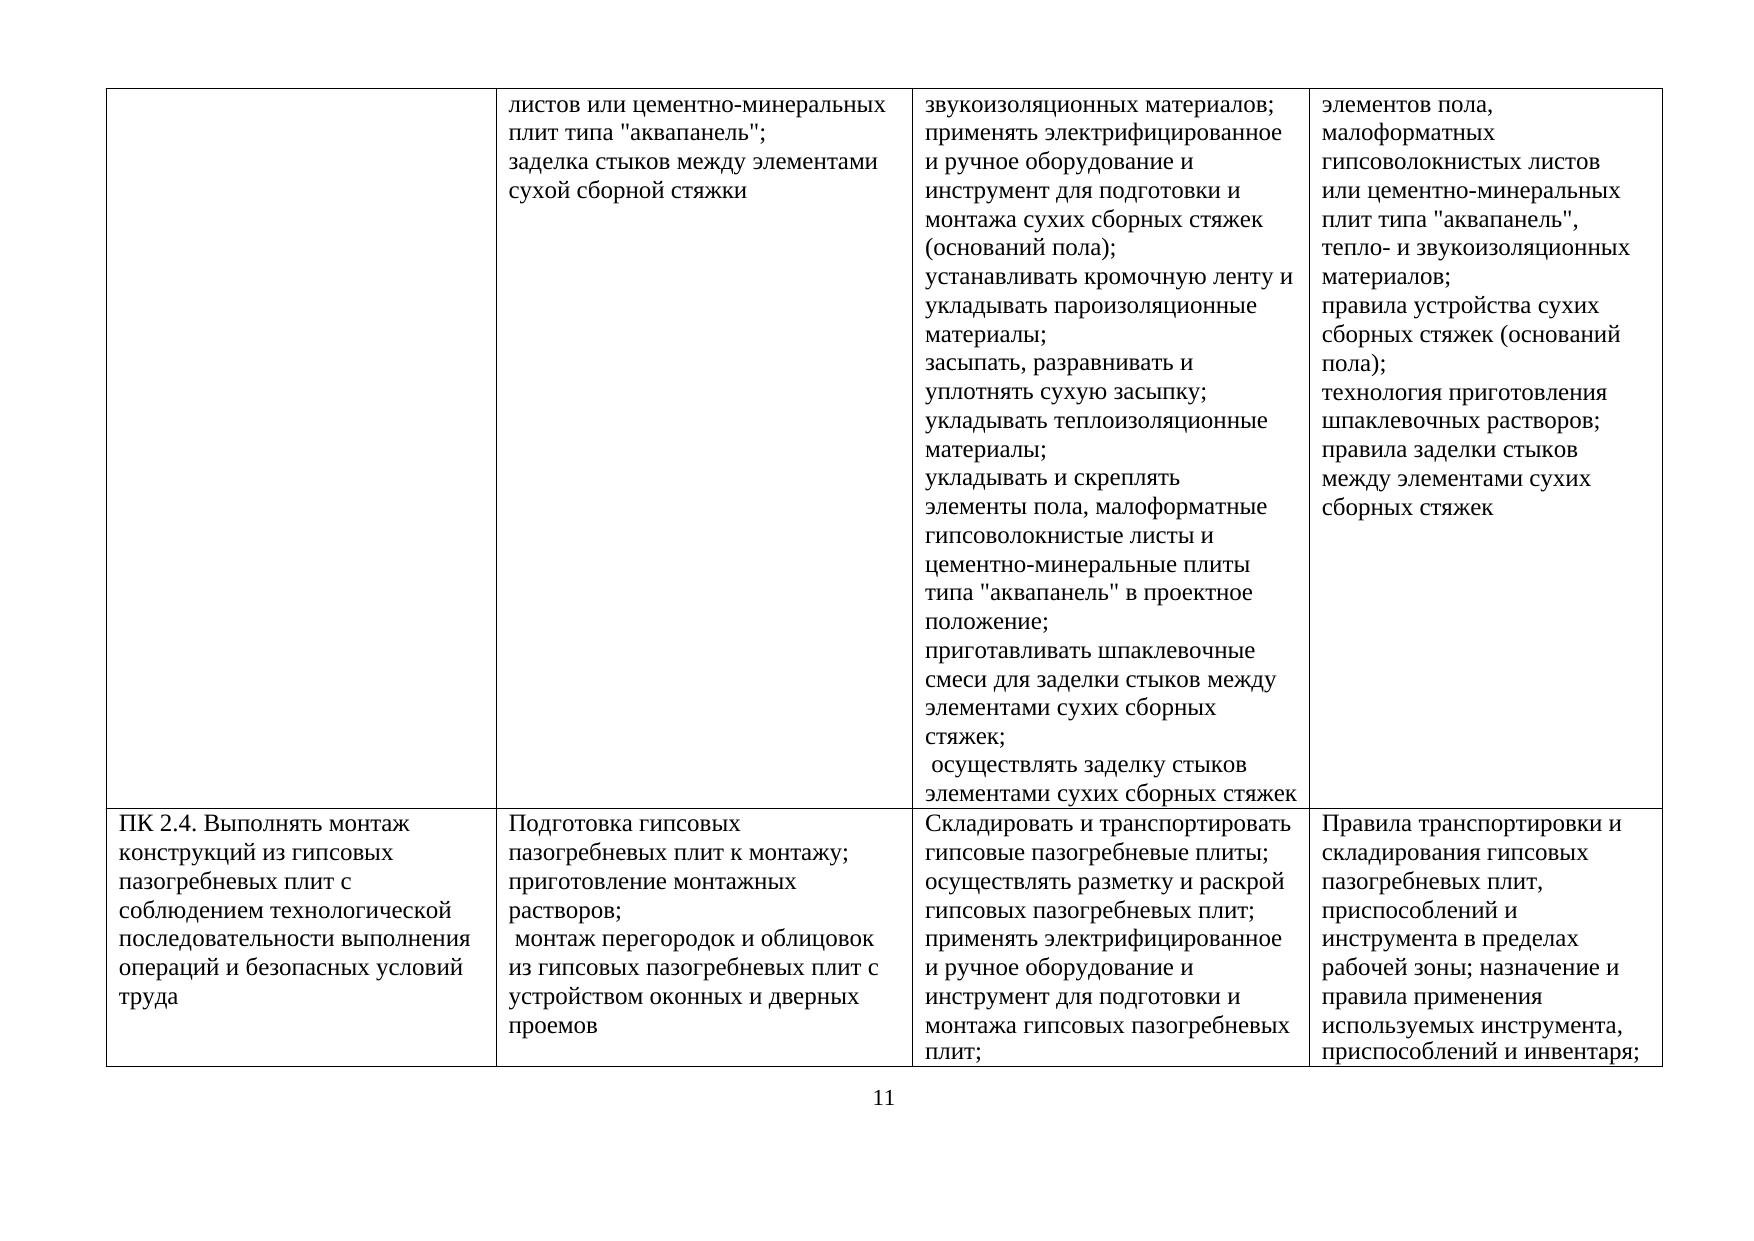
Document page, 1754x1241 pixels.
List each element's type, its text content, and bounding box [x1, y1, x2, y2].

table_header листов или цементно-минеральных плит типа "аквапанель"; заделка стыков между элементами сухой сборной стяжки [497, 89, 912, 807]
table_header элементов пола, малоформатных гипсоволокнистых листов или цементно-минеральных плит типа "аквапанель", тепло- и звукоизоляционных материалов; правила устройства сухих сборных стяжек (оснований пола); технология приготовления шпаклевочных растворов; правила заделки стыков между элементами сухих сборных стяжек [1310, 89, 1662, 807]
table_header звукоизоляционных материалов; применять электрифицированное и ручное оборудование и инструмент для подготовки и монтажа сухих сборных стяжек (оснований пола); устанавливать кромочную ленту и укладывать пароизоляционные материалы; засыпать, разравнивать и уплотнять сухую засыпку; укладывать теплоизоляционные материалы; укладывать и скреплять элементы пола, малоформатные гипсоволокнистые листы и цементно-минеральные плиты типа "аквапанель" в проектное положение; приготавливать шпаклевочные смеси для заделки стыков между элементами сухих сборных стяжек; осуществлять заделку стыков элементами сухих сборных стяжек [913, 89, 1309, 807]
table_header [107, 89, 496, 807]
table_cell Правила транспортировки и складирования гипсовых пазогребневых плит, приспособлений и инструмента в пределах рабочей зоны; назначение и правила применения используемых инструмента, приспособлений и инвентаря; [1310, 809, 1662, 1066]
table_cell Подготовка гипсовых пазогребневых плит к монтажу; приготовление монтажных растворов; монтаж перегородок и облицовок из гипсовых пазогребневых плит с устройством оконных и дверных проемов [497, 809, 912, 1066]
table_cell ПК 2.4. Выполнять монтаж конструкций из гипсовых пазогребневых плит с соблюдением технологической последовательности выполнения операций и безопасных условий труда [107, 809, 496, 1066]
table_cell Складировать и транспортировать гипсовые пазогребневые плиты; осуществлять разметку и раскрой гипсовых пазогребневых плит; применять электрифицированное и ручное оборудование и инструмент для подготовки и монтажа гипсовых пазогребневых плит; [913, 809, 1309, 1066]
